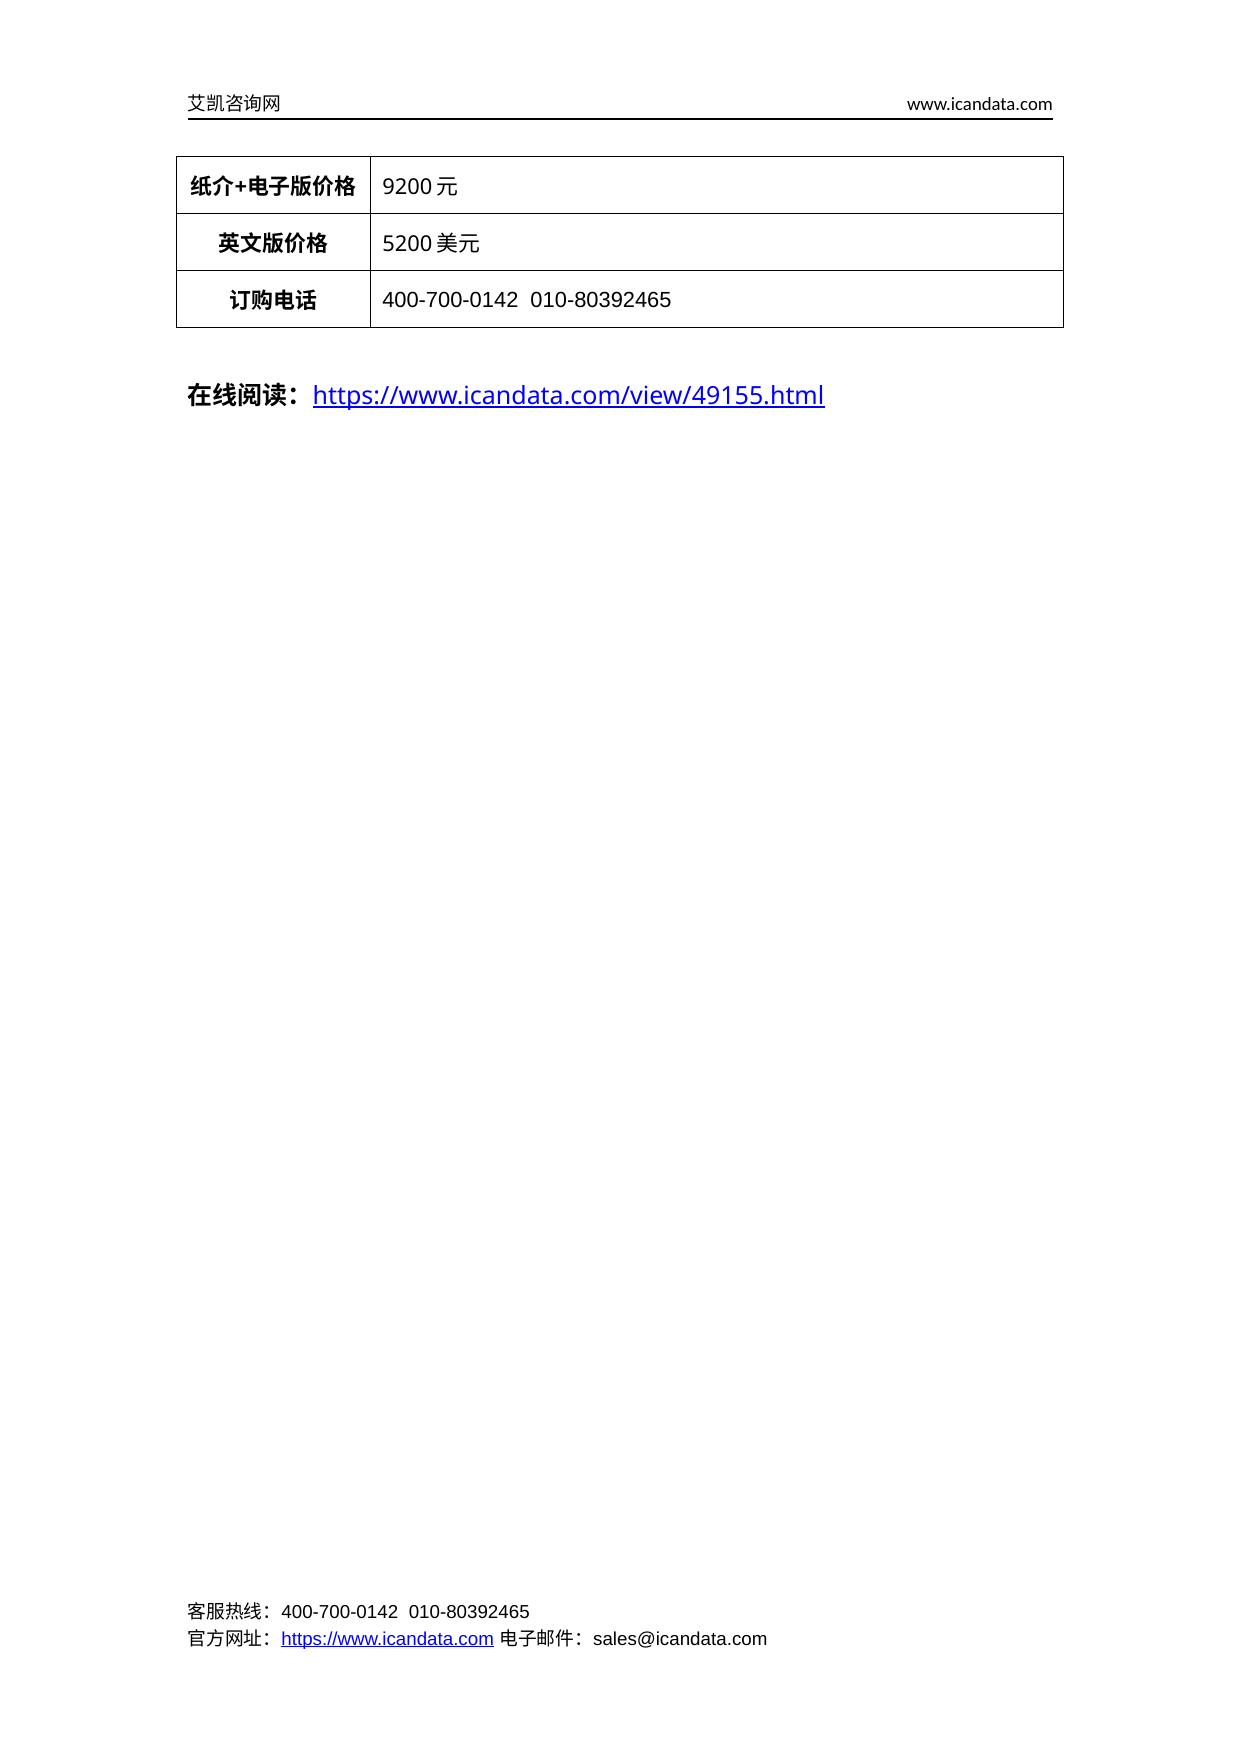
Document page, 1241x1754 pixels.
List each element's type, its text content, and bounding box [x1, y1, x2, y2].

table_cell 英文版价格 [177, 214, 370, 270]
table_cell 5200美元 [371, 214, 1063, 270]
table_cell 订购电话 [177, 271, 370, 327]
table_cell 纸介+电子版价格 [177, 157, 370, 213]
text 在线阅读：https://www.icandata.com/view/49155.html [187, 361, 1053, 426]
table_cell 400-700-0142 010-80392465 [371, 271, 1063, 327]
table_cell 9200元 [371, 157, 1063, 213]
